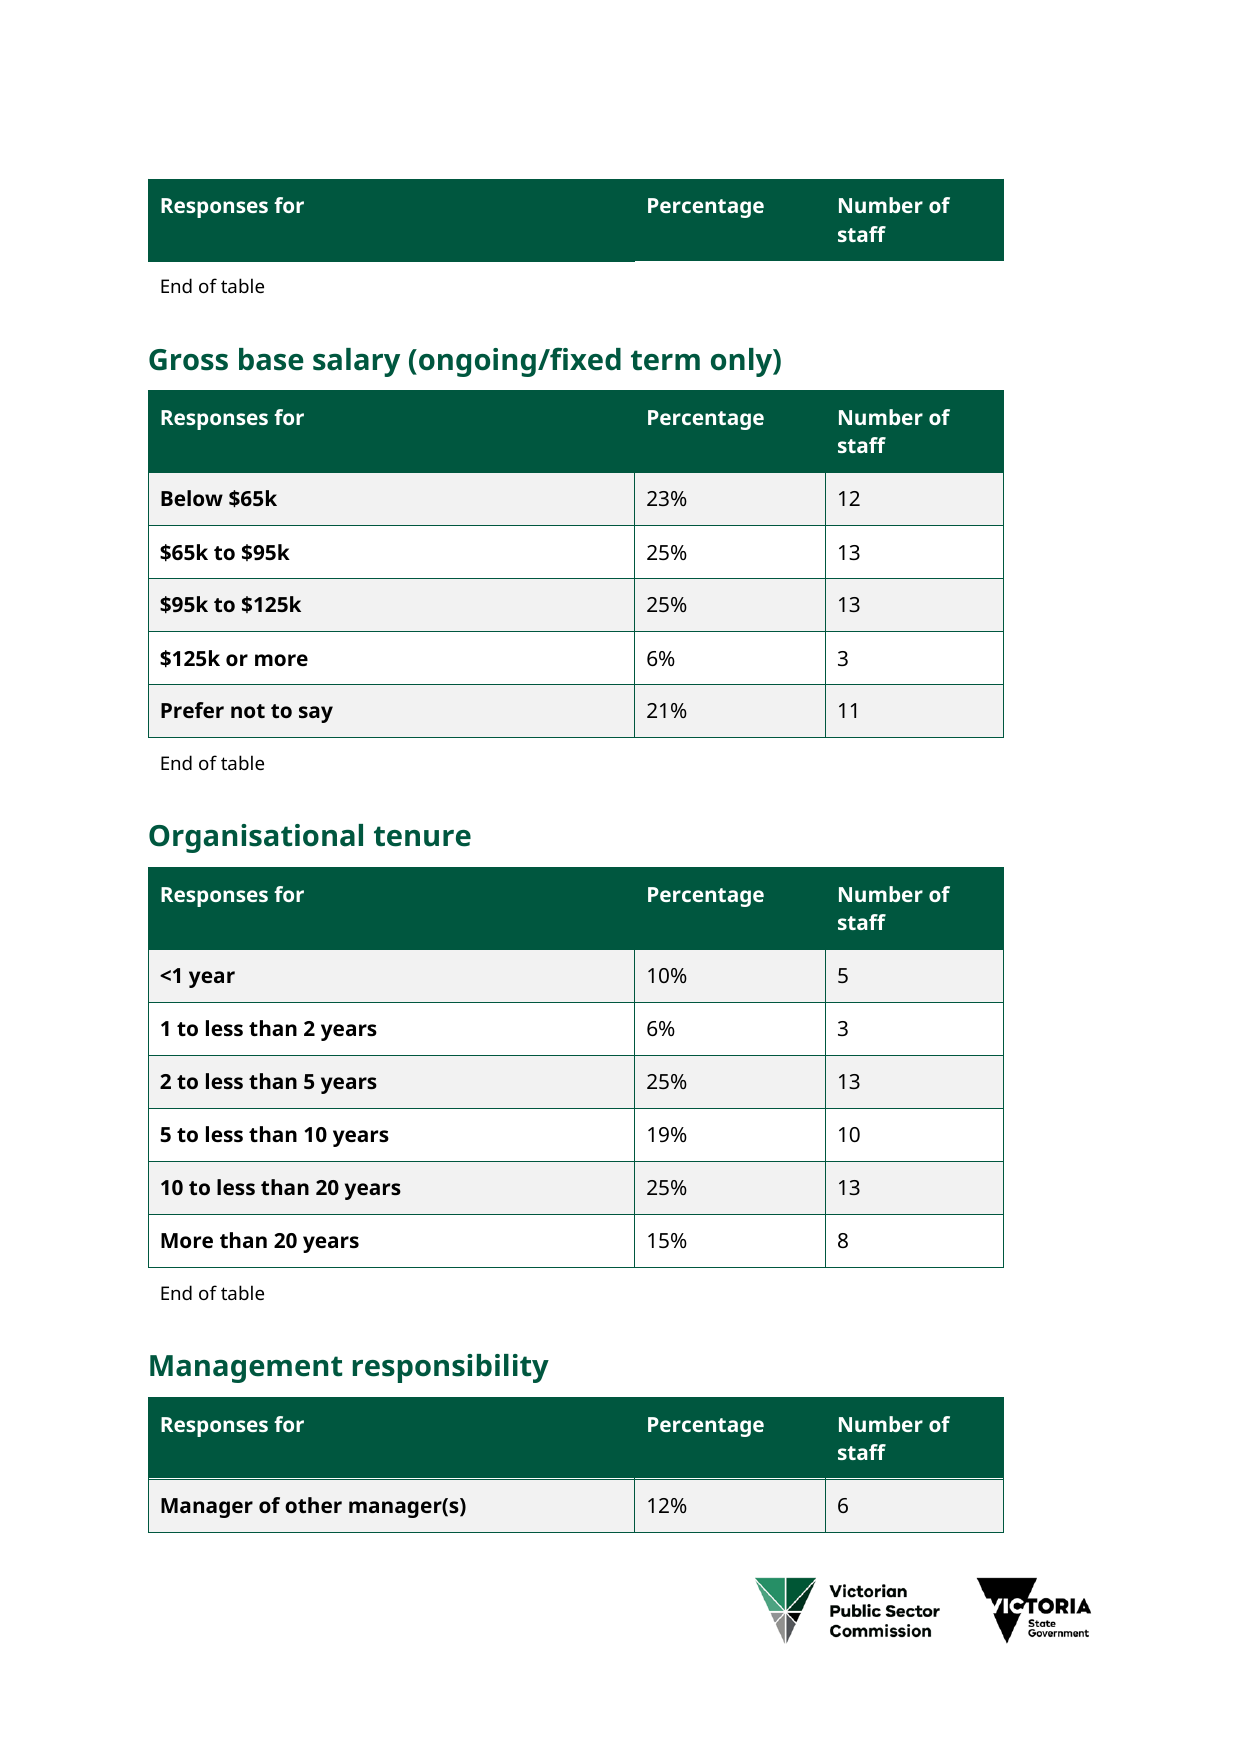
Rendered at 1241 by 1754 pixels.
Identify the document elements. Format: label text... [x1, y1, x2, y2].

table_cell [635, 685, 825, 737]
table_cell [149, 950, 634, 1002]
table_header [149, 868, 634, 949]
subtitle Organisational tenure [148, 816, 1092, 855]
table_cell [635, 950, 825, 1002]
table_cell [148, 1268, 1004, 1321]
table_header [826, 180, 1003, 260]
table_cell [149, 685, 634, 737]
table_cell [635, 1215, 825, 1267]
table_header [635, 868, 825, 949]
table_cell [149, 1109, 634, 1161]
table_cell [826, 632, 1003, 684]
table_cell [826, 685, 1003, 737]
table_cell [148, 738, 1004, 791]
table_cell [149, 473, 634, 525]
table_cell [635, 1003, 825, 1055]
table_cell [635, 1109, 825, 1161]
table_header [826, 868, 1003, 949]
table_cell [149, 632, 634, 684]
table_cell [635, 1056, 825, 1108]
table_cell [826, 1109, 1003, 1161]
subtitle Management responsibility [148, 1346, 1092, 1385]
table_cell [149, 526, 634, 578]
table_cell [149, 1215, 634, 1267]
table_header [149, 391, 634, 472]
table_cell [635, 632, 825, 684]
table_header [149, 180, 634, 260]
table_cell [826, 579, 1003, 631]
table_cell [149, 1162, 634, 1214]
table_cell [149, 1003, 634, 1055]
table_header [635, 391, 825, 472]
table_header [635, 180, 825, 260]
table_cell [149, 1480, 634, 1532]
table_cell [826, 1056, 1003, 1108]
subtitle Gross base salary (ongoing/fixed term only) [148, 339, 1092, 378]
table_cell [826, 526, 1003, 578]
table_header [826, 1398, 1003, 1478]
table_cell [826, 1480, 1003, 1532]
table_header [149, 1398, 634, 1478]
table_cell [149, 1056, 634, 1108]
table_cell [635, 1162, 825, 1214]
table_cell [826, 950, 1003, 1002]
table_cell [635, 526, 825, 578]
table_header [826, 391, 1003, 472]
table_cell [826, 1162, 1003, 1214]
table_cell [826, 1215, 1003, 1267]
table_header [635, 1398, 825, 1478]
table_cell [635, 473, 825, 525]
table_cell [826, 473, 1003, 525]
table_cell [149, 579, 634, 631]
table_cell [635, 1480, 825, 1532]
picture [754, 1577, 1093, 1645]
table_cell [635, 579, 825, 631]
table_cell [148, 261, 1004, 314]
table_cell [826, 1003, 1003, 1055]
